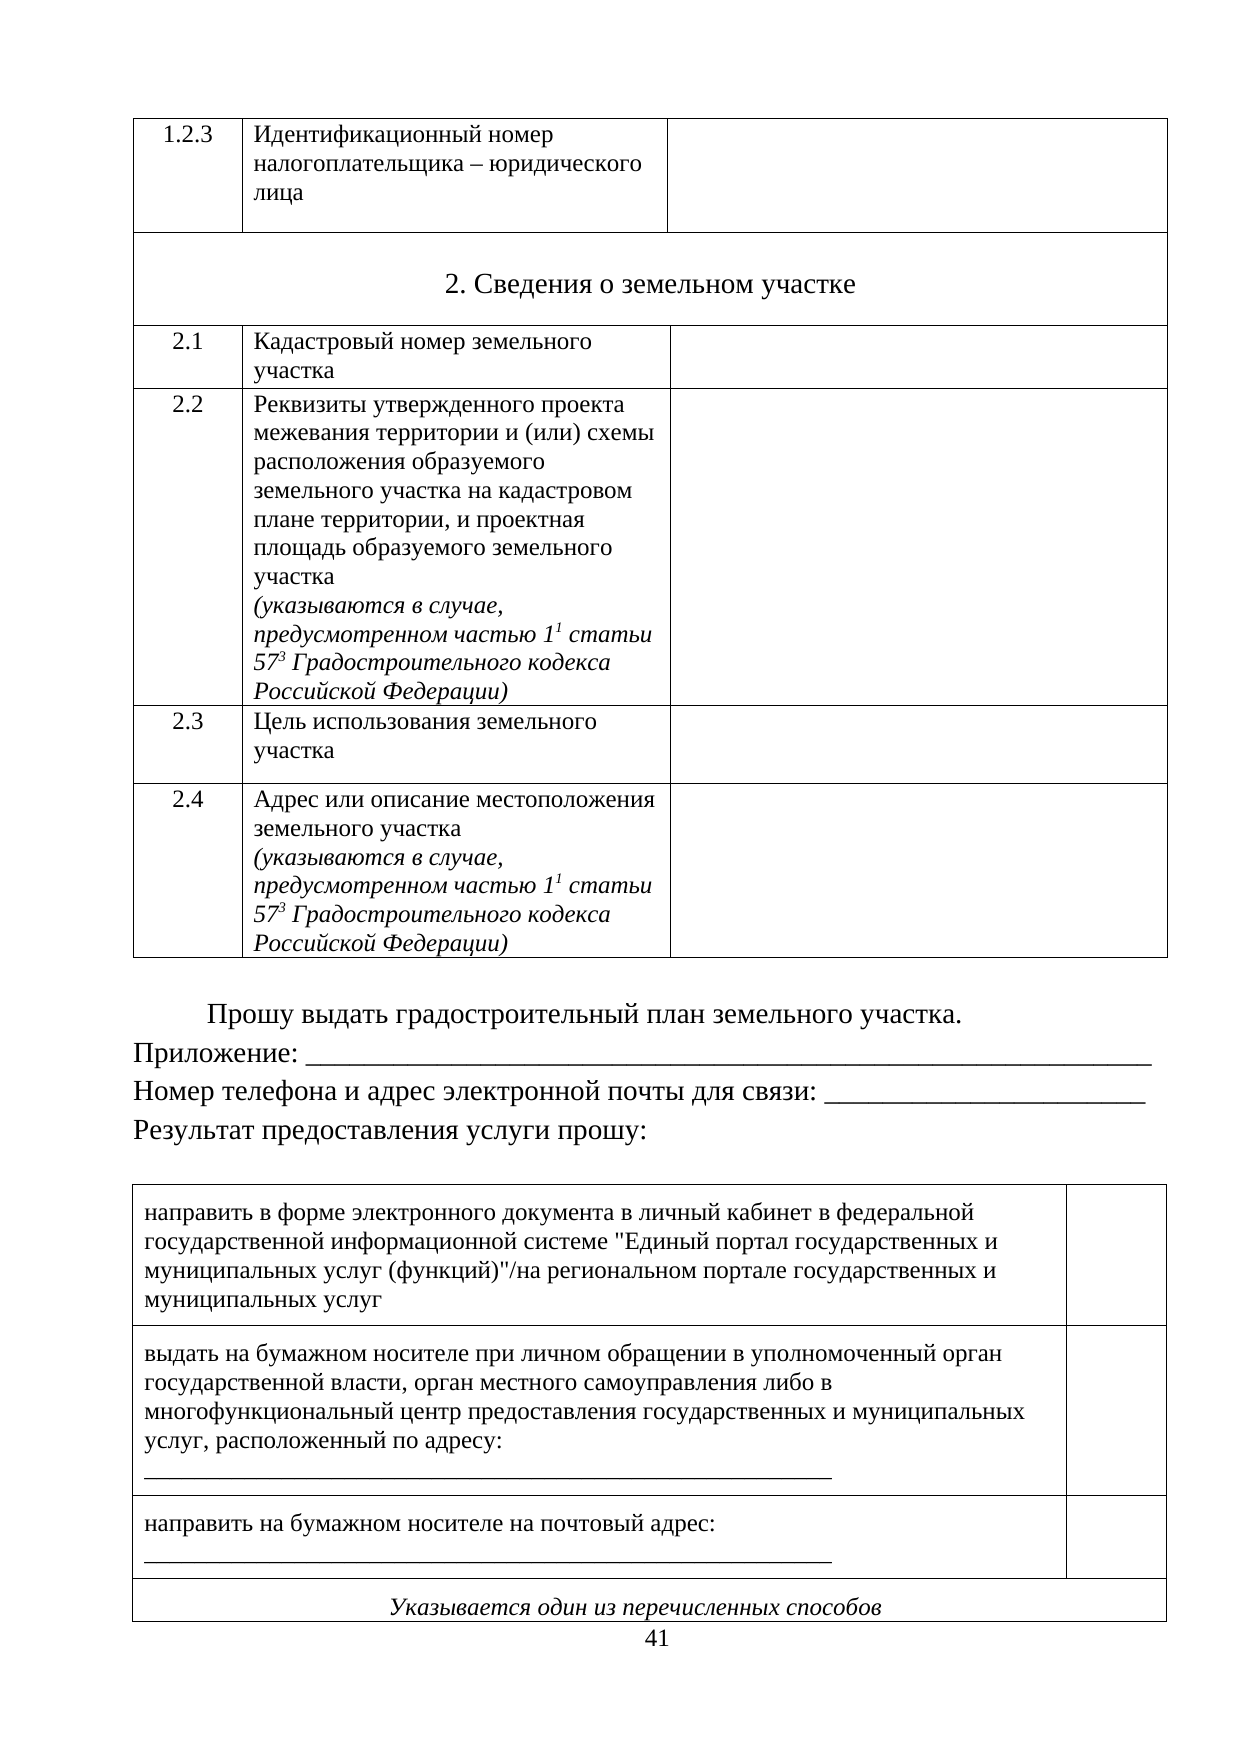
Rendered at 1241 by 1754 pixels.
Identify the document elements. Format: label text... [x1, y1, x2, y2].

table_cell [671, 784, 1167, 957]
table_cell [671, 326, 1167, 388]
table_cell 2.4 [134, 784, 242, 957]
table_cell направить на бумажном носителе на почтовый адрес: _______________________________________________________ [133, 1496, 1066, 1578]
table_cell [671, 389, 1167, 705]
table_header направить в форме электронного документа в личный кабинет в федеральной государственной информационной системе "Единый портал государственных и муниципальных услуг (функций)"/на региональном портале государственных и муниципальных услуг [133, 1185, 1066, 1325]
table_cell Идентификационный номер налогоплательщика – юридического лица [243, 119, 667, 232]
table_cell Адрес или описание местоположения земельного участка (указываются в случае, предусмотренном частью 11 статьи 573 Градостроительного кодекса Российской Федерации) [243, 784, 670, 957]
table_cell Цель использования земельного участка [243, 706, 670, 783]
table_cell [133, 1579, 1166, 1621]
table_cell [671, 706, 1167, 783]
table_cell [1067, 1496, 1166, 1578]
table_cell 1.2.3 [134, 119, 242, 232]
table_cell 2.2 [134, 389, 242, 705]
table_cell [668, 119, 1167, 232]
table_cell выдать на бумажном носителе при личном обращении в уполномоченный орган государственной власти, орган местного самоуправления либо в многофункциональный центр предоставления государственных и муниципальных услуг, расположенный по адресу: _______________________________________________________ [133, 1326, 1066, 1495]
table_cell Кадастровый номер земельного участка [243, 326, 670, 388]
table_cell 2.3 [134, 706, 242, 783]
text Результат предоставления услуги прошу: [133, 1112, 1181, 1145]
table_header [1067, 1185, 1166, 1325]
table_cell 2. Сведения о земельном участке [134, 233, 1167, 325]
table_cell [1067, 1326, 1166, 1495]
table_cell Реквизиты утвержденного проекта межевания территории и (или) схемы расположения образуемого земельного участка на кадастровом плане территории, и проектная площадь образуемого земельного участка (указываются в случае, предусмотренном частью 11 статьи 573 Градостроительного кодекса Российской Федерации) [243, 389, 670, 705]
text Приложение: __________________________________________________________ [133, 1035, 1181, 1068]
text Прошу выдать градостроительный план земельного участка. [133, 996, 1181, 1030]
text Номер телефона и адрес электронной почты для связи: ______________________ [133, 1073, 1181, 1107]
table_cell 2.1 [134, 326, 242, 388]
